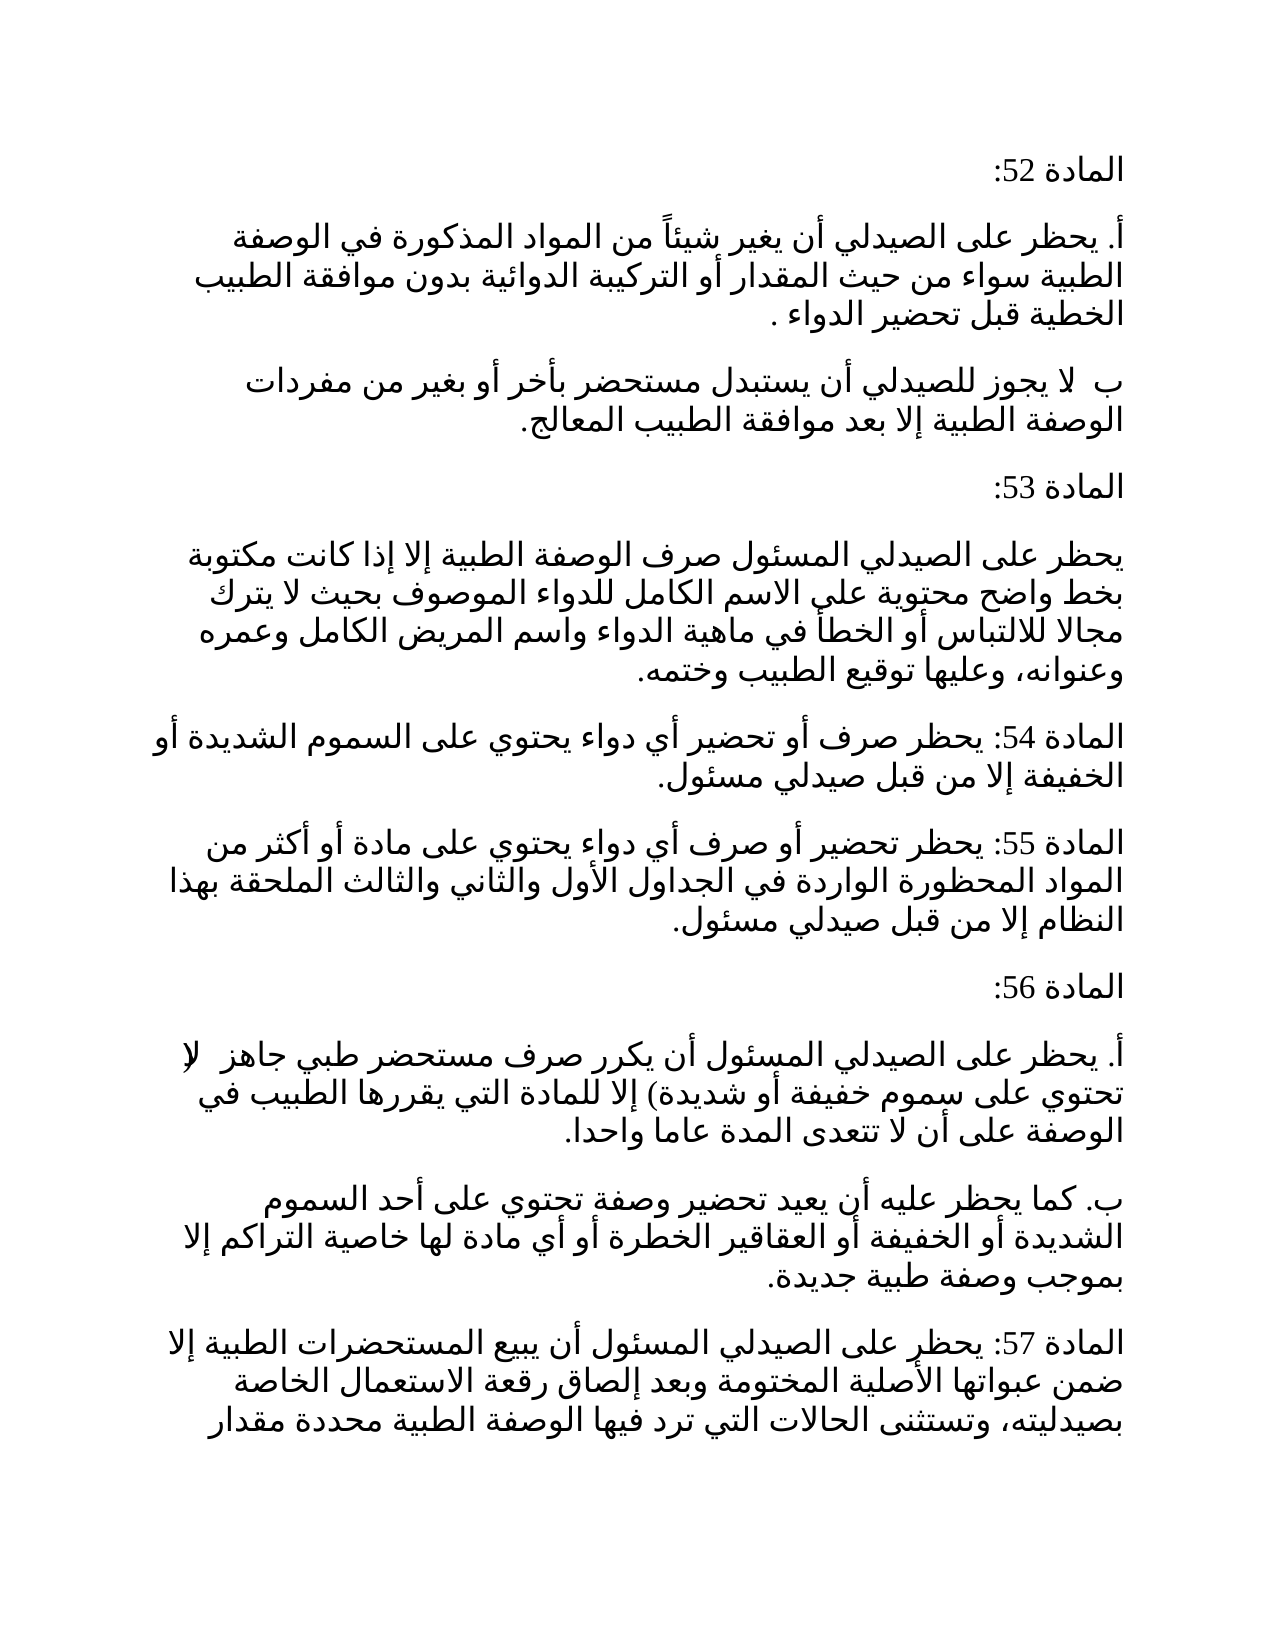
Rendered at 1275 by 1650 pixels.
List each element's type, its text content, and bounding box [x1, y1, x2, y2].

text المادة 55: يحظر تحضير أو صرف أي دواء يحتوي على مادة أو أكثر من المواد المحظورة الواردة في الجداول الأول والثاني والثالث الملحقة بهذا النظام إلا من قبل صيدلي مسئول. [150, 823, 1125, 938]
text ب‌. كما يحظر عليه أن يعيد تحضير وصفة تحتوي على أحد السموم الشديدة أو الخفيفة أو العقاقير الخطرة أو أي مادة لها خاصية التراكم إلا بموجب وصفة طبية جديدة. [150, 1179, 1125, 1294]
text المادة 53: [150, 467, 1125, 506]
text أ‌. يحظر على الصيدلي المسئول أن يكرر صرف مستحضر طبي جاهز (لا تحتوي على سموم خفيفة أو شديدة) إلا للمادة التي يقررها الطبيب في الوصفة على أن لا تتعدى المدة عاما واحدا. [150, 1035, 1125, 1150]
text المادة 56: [150, 967, 1125, 1006]
text ب‌. لا يجوز للصيدلي أن يستبدل مستحضر بأخر أو بغير من مفردات الوصفة الطبية إلا بعد موافقة الطبيب المعالج. [150, 362, 1125, 438]
text يحظر على الصيدلي المسئول صرف الوصفة الطبية إلا إذا كانت مكتوبة بخط واضح محتوية على الاسم الكامل للدواء الموصوف بحيث لا يترك مجالا للالتباس أو الخطأ في ماهية الدواء واسم المريض الكامل وعمره وعنوانه، وعليها توقيع الطبيب وختمه. [150, 535, 1125, 688]
text المادة 52: [150, 150, 1125, 188]
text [150, 1323, 1125, 1438]
text المادة 54: يحظر صرف أو تحضير أي دواء يحتوي على السموم الشديدة أو الخفيفة إلا من قبل صيدلي مسئول. [150, 717, 1125, 794]
text أ‌. يحظر على الصيدلي أن يغير شيئاً من المواد المذكورة في الوصفة الطبية سواء من حيث المقدار أو التركيبة الدوائية بدون موافقة الطبيب الخطية قبل تحضير الدواء . [150, 217, 1125, 332]
